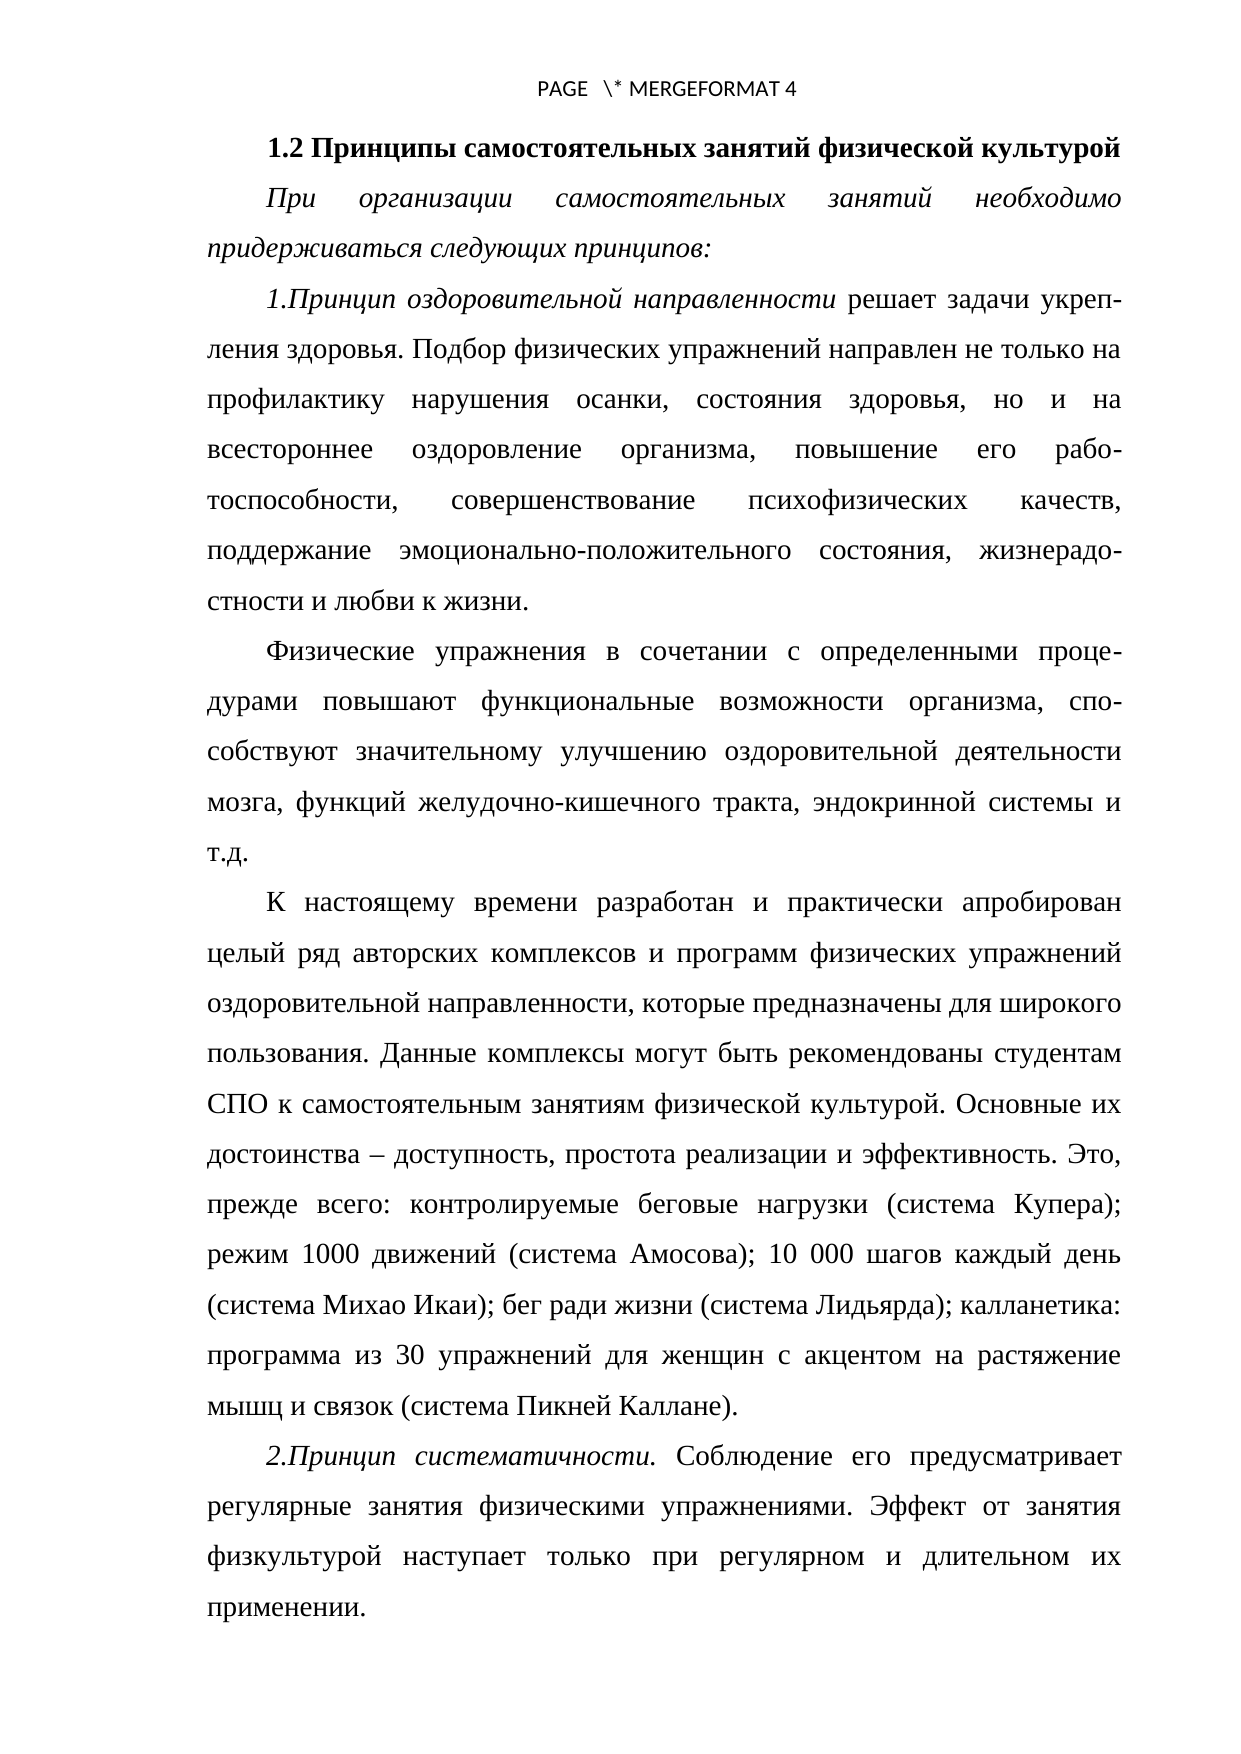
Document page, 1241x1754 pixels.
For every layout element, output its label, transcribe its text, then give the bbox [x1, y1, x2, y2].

text 2.Принцип систематичности. Соблюдение его предусматривает регулярные занятия физическими упражнениями. Эффект от занятия физкультурой наступает только при регулярном и длительном их применении. [207, 1438, 1122, 1622]
text Физические упражнения в сочетании с определенными процедурами повышают функциональные возможности организма, способствуют значительному улучшению оздоровительной деятельности мозга, функций желудочно-кишечного тракта, эндокринной системы и т.д. [207, 633, 1122, 868]
text К настоящему времени разработан и практически апробирован целый ряд авторских комплексов и программ физических упражнений оздоровительной направленности, которые предназначены для широкого пользования. Данные комплексы могут быть рекомендованы студентам СПО к самостоятельным занятиям физической культурой. Основные их достоинства – доступность, простота реализации и эффективность. Это, прежде всего: контролируемые беговые нагрузки (система Купера); режим 1000 движений (система Амосова); 10 000 шагов каждый день (система Михао Икаи); бег ради жизни (система Лидьярда); калланетика: программа из 30 упражнений для женщин с акцентом на растяжение мышц и связок (система Пикней Каллане). [207, 884, 1122, 1421]
text 1.Принцип оздоровительной направленности решает задачи укрепления здоровья. Подбор физических упражнений направлен не только на профилактику нарушения осанки, состояния здоровья, но и на всестороннее оздоровление организма, повышение его работоспособности, совершенствование психофизических качеств, поддержание эмоционально-положительного состояния, жизнерадостности и любви к жизни. [207, 281, 1122, 616]
text 1.2 Принципы самостоятельных занятий физической культурой [207, 130, 1122, 163]
text При организации самостоятельных занятий необходимо придерживаться следующих принципов: [207, 180, 1122, 264]
